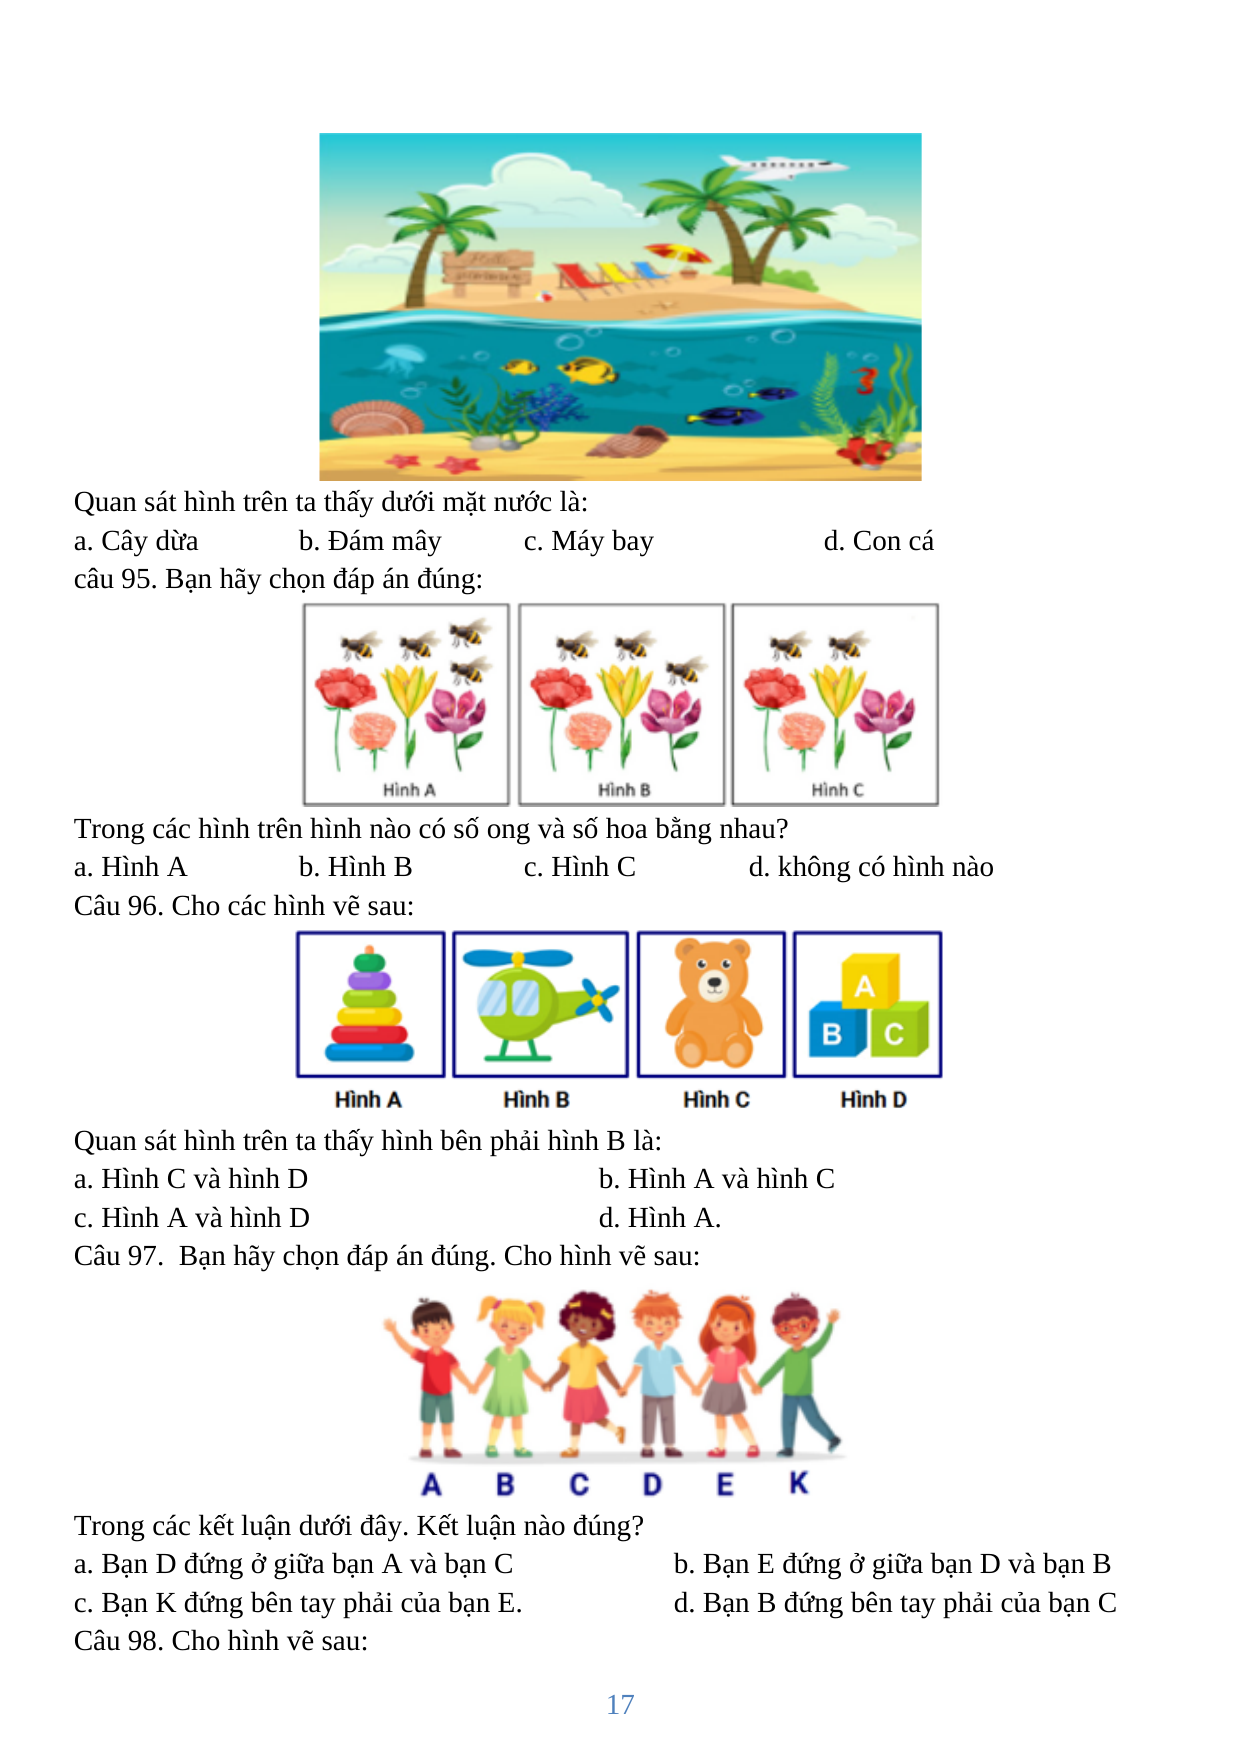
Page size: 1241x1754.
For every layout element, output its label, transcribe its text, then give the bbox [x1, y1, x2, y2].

text c. Hình A và hình D d. Hình A. [73, 1200, 1167, 1233]
text a. Bạn D đứng ở giữa bạn A và bạn C b. Bạn E đứng ở giữa bạn D và bạn B [73, 1546, 1167, 1580]
text Câu 98. Cho hình vẽ sau: [73, 1623, 1167, 1657]
text Câu 97. Bạn hãy chọn đáp án đúng. Cho hình vẽ sau: [73, 1238, 1167, 1272]
text Quan sát hình trên ta thấy dưới mặt nước là: [73, 484, 1167, 518]
text câu 95. Bạn hãy chọn đáp án đúng: [73, 562, 1167, 595]
text Trong các kết luận dưới đây. Kết luận nào đúng? [73, 1508, 1167, 1541]
text a. Cây dừa b. Đám mây c. Máy bay d. Con cá [73, 523, 1167, 557]
text Câu 96. Cho các hình vẽ sau: [73, 888, 1167, 921]
text a. Hình A b. Hình B c. Hình C d. không có hình nào [73, 849, 1167, 883]
text Quan sát hình trên ta thấy hình bên phải hình B là: [73, 1123, 1167, 1156]
text Trong các hình trên hình nào có số ong và số hoa bằng nhau? [73, 811, 1167, 844]
text a. Hình C và hình D b. Hình A và hình C [73, 1161, 1167, 1195]
text c. Bạn K đứng bên tay phải của bạn E. d. Bạn B đứng bên tay phải của bạn C [73, 1585, 1167, 1618]
